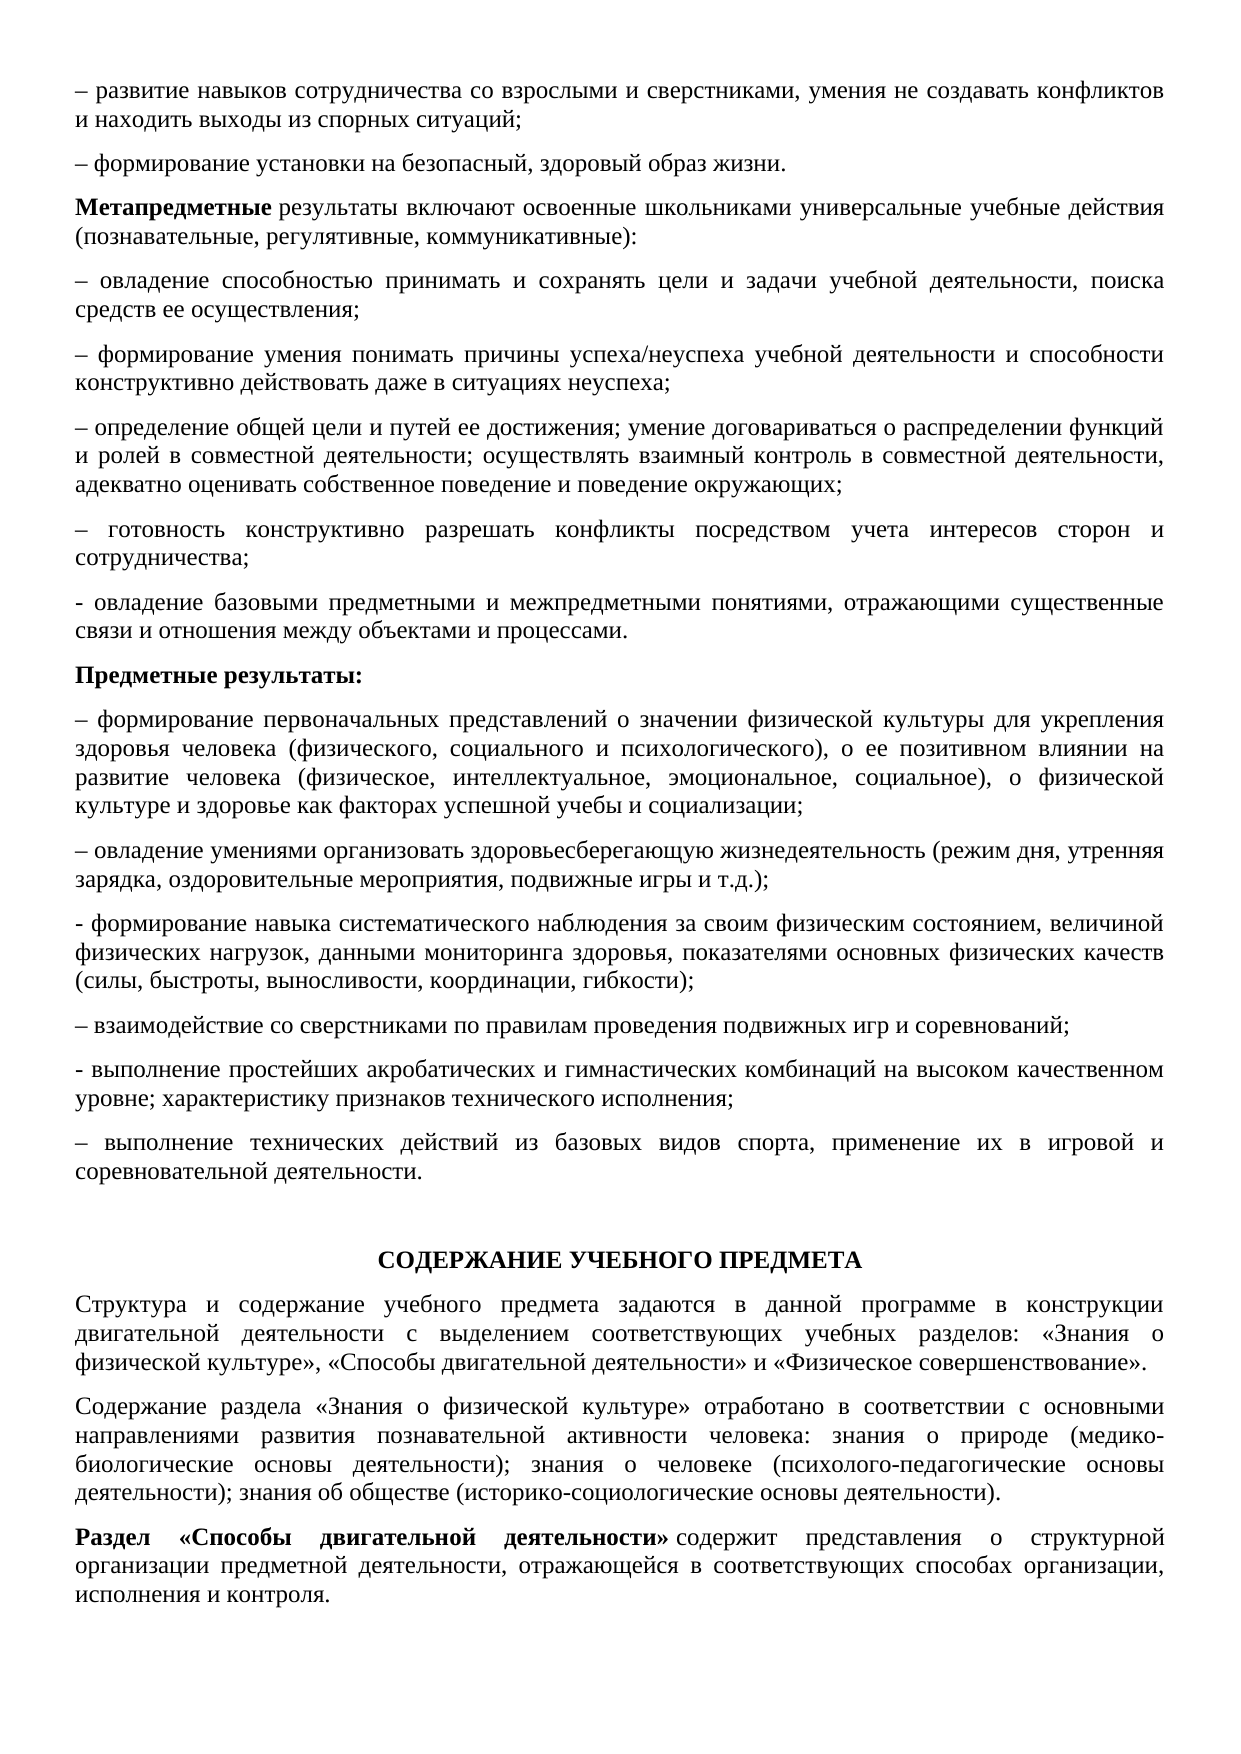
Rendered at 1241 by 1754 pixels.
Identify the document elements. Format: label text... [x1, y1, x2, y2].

text Содержание раздела «Знания о физической культуре» отработано в соответствии с основными направлениями развития познавательной активности человека: знания о природе (медико-биологические основы деятельности); знания о человеке (психолого-педагогические основы деятельности); знания об обществе (историко-социологические основы деятельности). [75, 1391, 1165, 1506]
text – взаимодействие со сверстниками по правилам проведения подвижных игр и соревнований; [75, 1010, 1165, 1039]
text Предметные результаты: [75, 660, 1165, 689]
text Метапредметные результаты включают освоенные школьниками универсальные учебные действия (познавательные, регулятивные, коммуникативные): [75, 192, 1165, 250]
text – формирование первоначальных представлений о значении физической культуры для укрепления здоровья человека (физического, социального и психологического), о ее позитивном влиянии на развитие человека (физическое, интеллектуальное, эмоциональное, социальное), о физической культуре и здоровье как факторах успешной учебы и социализации; [75, 704, 1165, 819]
text - формирование навыка систематического наблюдения за своим физическим состоянием, величиной физических нагрузок, данными мониторинга здоровья, показателями основных физических качеств (силы, быстроты, выносливости, координации, гибкости); [75, 908, 1165, 994]
text - выполнение простейших акробатических и гимнастических комбинаций на высоком качественном уровне; характеристику признаков технического исполнения; [75, 1054, 1165, 1112]
text - овладение базовыми предметными и межпредметными понятиями, отражающими существенные связи и отношения между объектами и процессами. [75, 587, 1165, 644]
text – формирование умения понимать причины успеха/неуспеха учебной деятельности и способности конструктивно действовать даже в ситуациях неуспеха; [75, 339, 1165, 396]
text – выполнение технических действий из базовых видов спорта, применение их в игровой и соревновательной деятельности. [75, 1127, 1165, 1185]
text Раздел «Способы двигательной деятельности» содержит представления о структурной организации предметной деятельности, отражающейся в соответствующих способах организации, исполнения и контроля. [75, 1522, 1165, 1608]
text Структура и содержание учебного предмета задаются в данной программе в конструкции двигательной деятельности с выделением соответствующих учебных разделов: «Знания о физической культуре», «Способы двигательной деятельности» и «Физическое совершенствование». [75, 1289, 1165, 1376]
text – овладение способностью принимать и сохранять цели и задачи учебной деятельности, поиска средств ее осуществления; [75, 266, 1165, 323]
text – формирование установки на безопасный, здоровый образ жизни. [75, 148, 1165, 177]
text СОДЕРЖАНИЕ УЧЕБНОГО ПРЕДМЕТА [75, 1245, 1165, 1274]
text – развитие навыков сотрудничества со взрослыми и сверстниками, умения не создавать конфликтов и находить выходы из спорных ситуаций; [75, 75, 1165, 132]
text – готовность конструктивно разрешать конфликты посредством учета интересов сторон и сотрудничества; [75, 514, 1165, 571]
text – овладение умениями организовать здоровьесберегающую жизнедеятельность (режим дня, утренняя зарядка, оздоровительные мероприятия, подвижные игры и т.д.); [75, 835, 1165, 892]
text – определение общей цели и путей ее достижения; умение договариваться о распределении функций и ролей в совместной деятельности; осуществлять взаимный контроль в совместной деятельности, адекватно оценивать собственное поведение и поведение окружающих; [75, 412, 1165, 498]
